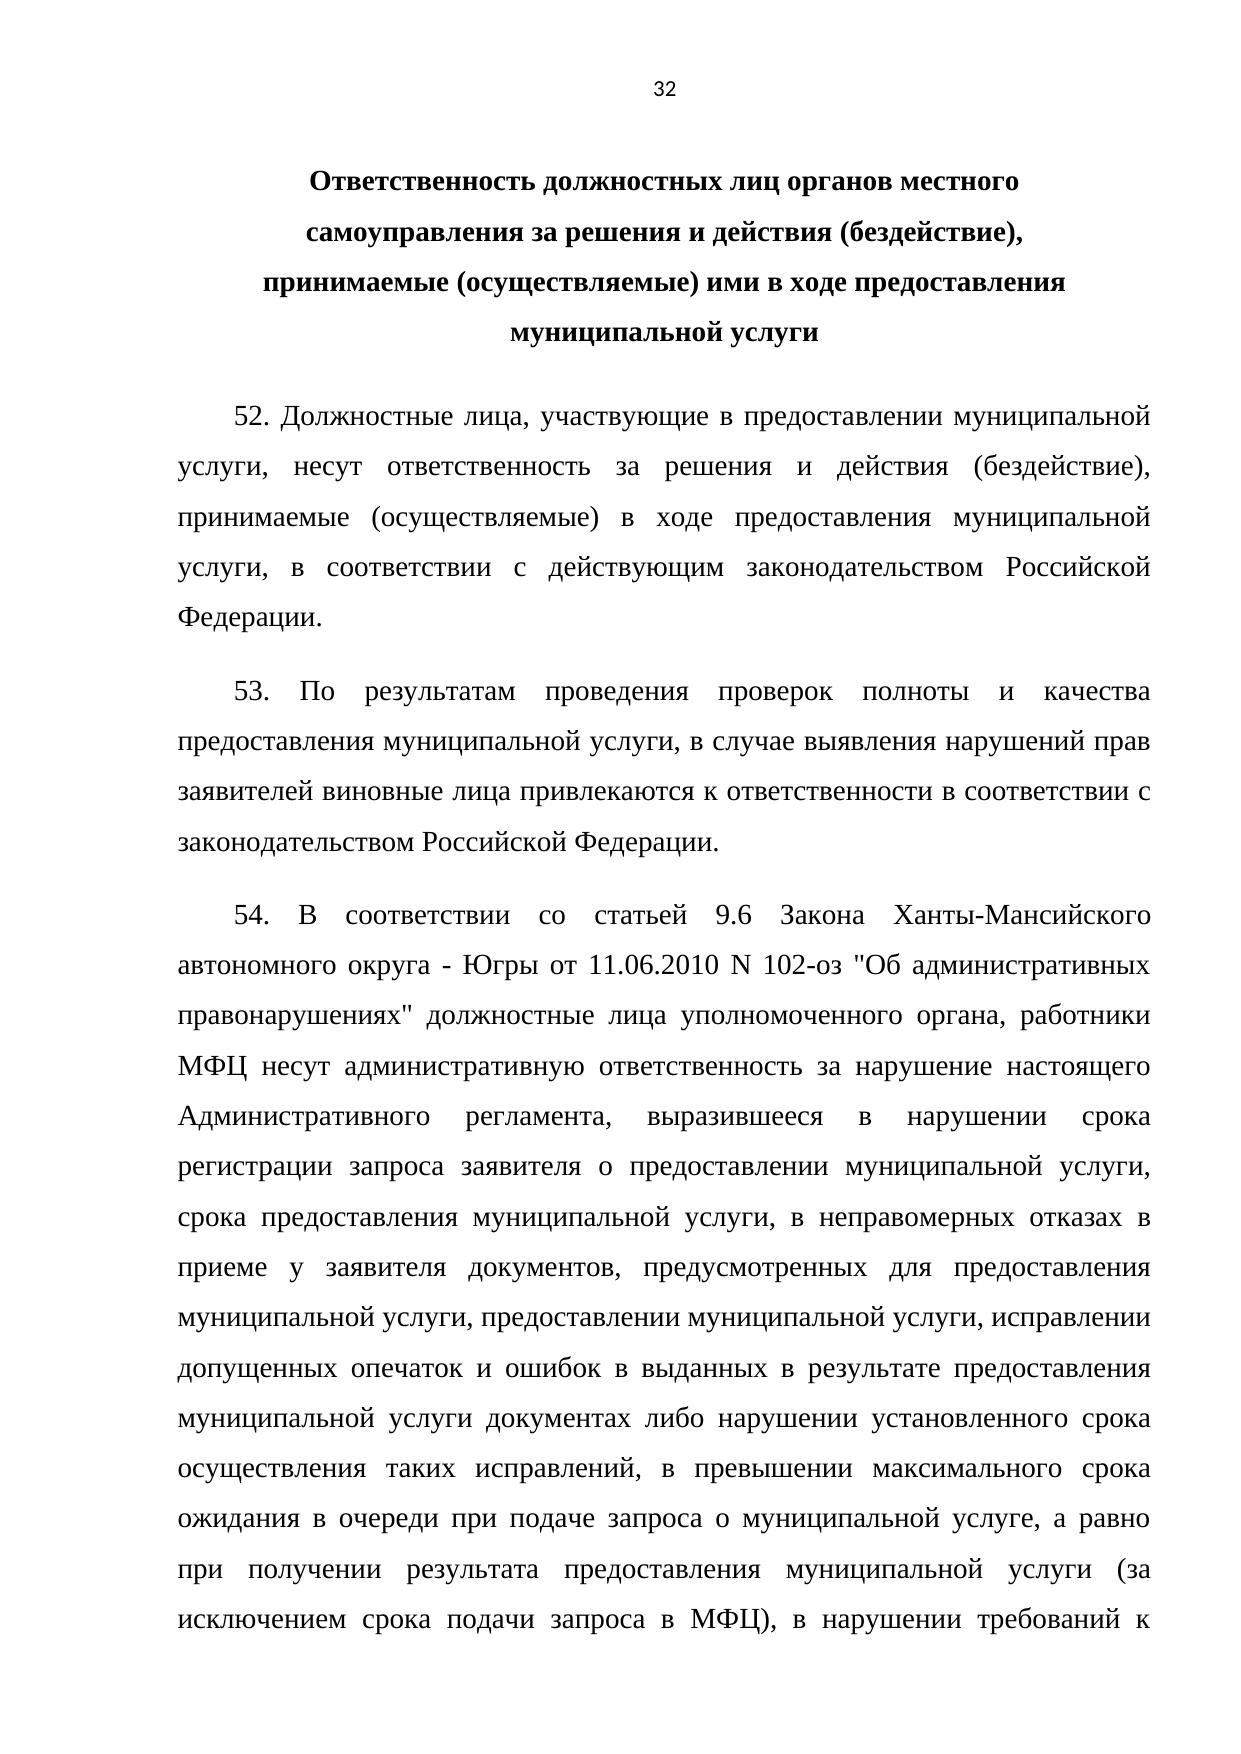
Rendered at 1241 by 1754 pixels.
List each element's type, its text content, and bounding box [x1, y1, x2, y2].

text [177, 897, 1152, 1635]
title принимаемые (осуществляемые) ими в ходе предоставления [177, 264, 1152, 298]
title Ответственность должностных лиц органов местного [177, 163, 1152, 197]
title муниципальной услуги [177, 314, 1152, 348]
title самоуправления за решения и действия (бездействие), [177, 214, 1152, 247]
text 52. Должностные лица, участвующие в предоставлении муниципальной услуги, несут ответственность за решения и действия (бездействие), принимаемые (осуществляемые) в ходе предоставления муниципальной услуги, в соответствии с действующим законодательством Российской Федерации. [177, 398, 1152, 633]
text 53. По результатам проведения проверок полноты и качества предоставления муниципальной услуги, в случае выявления нарушений прав заявителей виновные лица привлекаются к ответственности в соответствии с законодательством Российской Федерации. [177, 673, 1152, 857]
